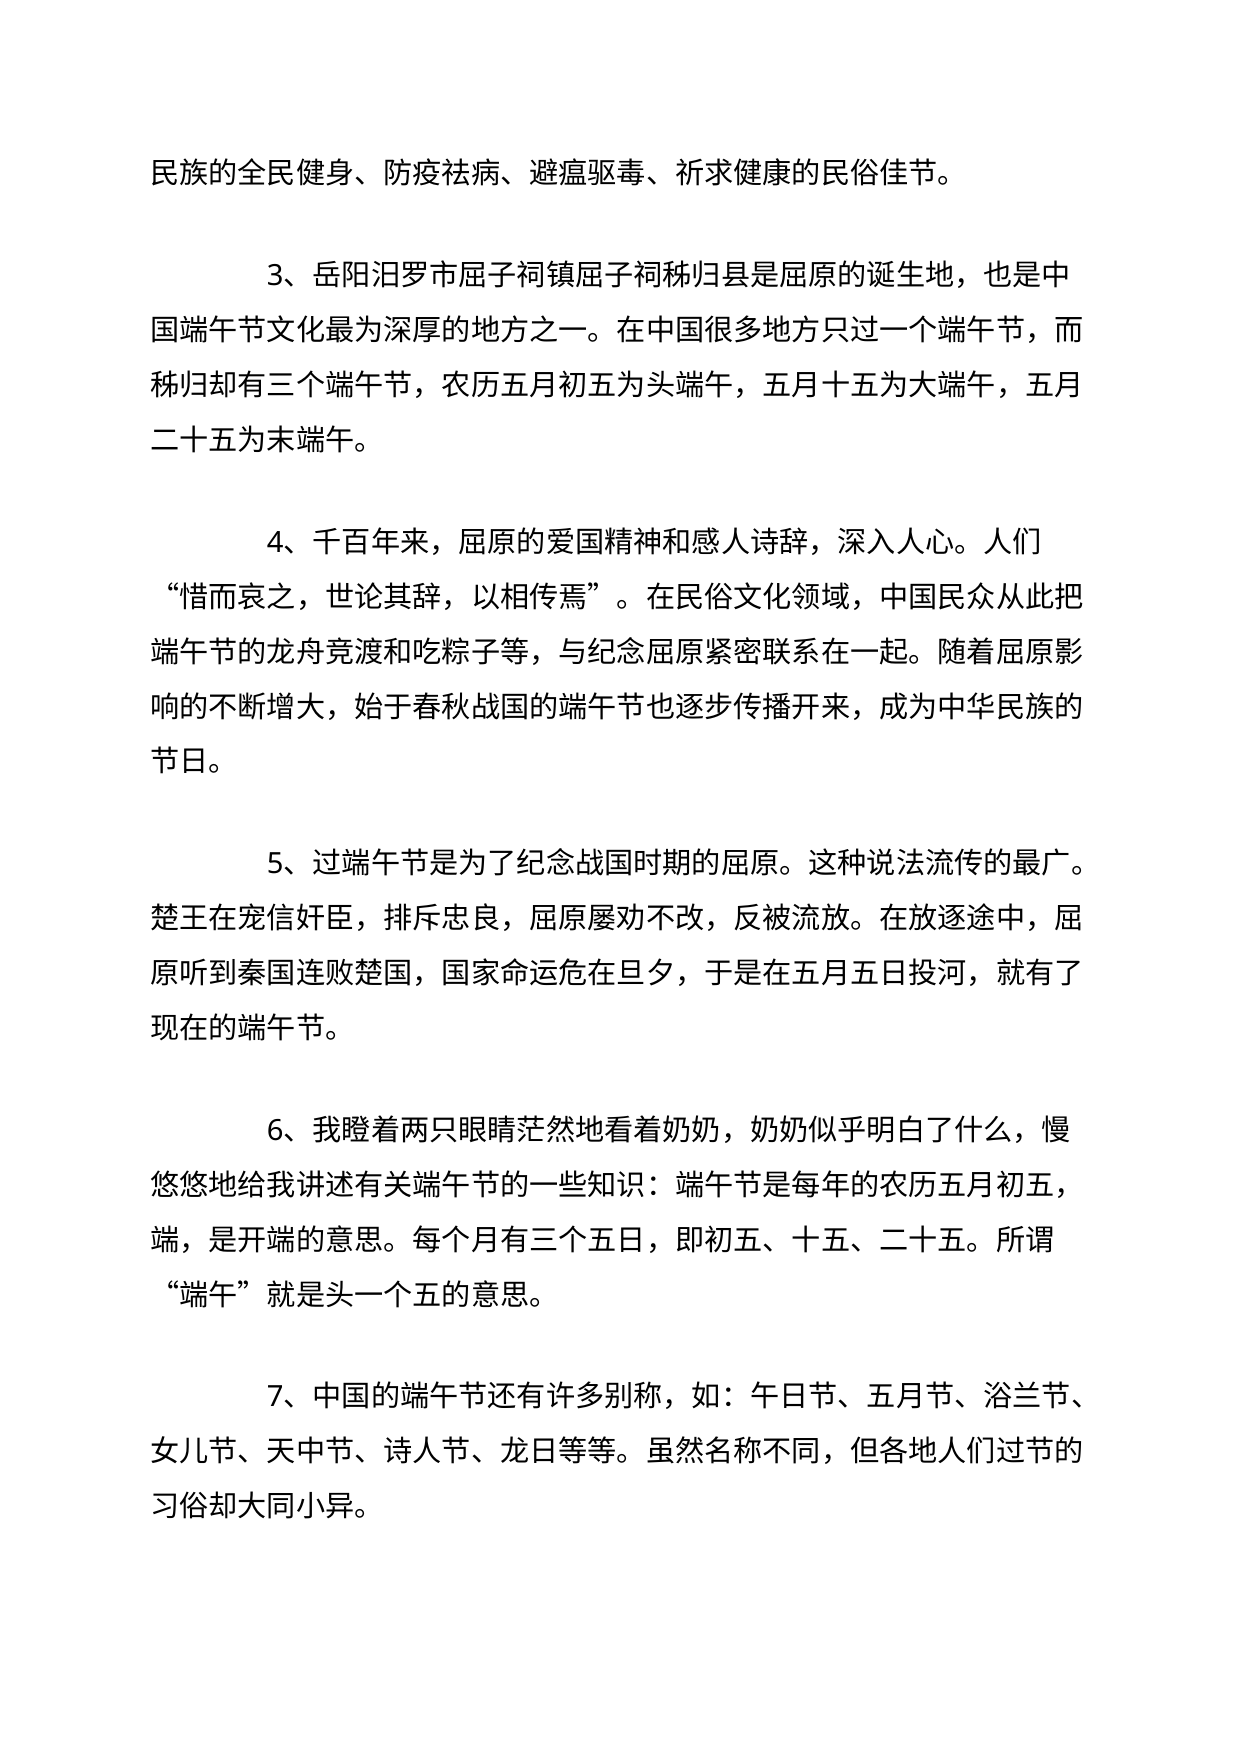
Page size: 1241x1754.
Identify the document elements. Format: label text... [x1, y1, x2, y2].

text 3、岳阳汨罗市屈子祠镇屈子祠秭归县是屈原的诞生地，也是中国端午节文化最为深厚的地方之一。在中国很多地方只过一个端午节，而秭归却有三个端午节，农历五月初五为头端午，五月十五为大端午，五月二十五为末端午。 [150, 252, 1090, 459]
text 4、千百年来，屈原的爱国精神和感人诗辞，深入人心。人们“惜而哀之，世论其辞，以相传焉”。在民俗文化领域，中国民众从此把端午节的龙舟竞渡和吃粽子等，与纪念屈原紧密联系在一起。随着屈原影响的不断增大，始于春秋战国的端午节也逐步传播开来，成为中华民族的节日。 [150, 518, 1090, 780]
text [150, 150, 1090, 192]
text 6、我瞪着两只眼睛茫然地看着奶奶，奶奶似乎明白了什么，慢悠悠地给我讲述有关端午节的一些知识：端午节是每年的农历五月初五，端，是开端的意思。每个月有三个五日，即初五、十五、二十五。所谓“端午”就是头一个五的意思。 [150, 1106, 1090, 1313]
text 7、中国的端午节还有许多别称，如：午日节、五月节、浴兰节、女儿节、天中节、诗人节、龙日等等。虽然名称不同，但各地人们过节的习俗却大同小异。 [150, 1373, 1090, 1525]
text 5、过端午节是为了纪念战国时期的屈原。这种说法流传的最广。楚王在宠信奸臣，排斥忠良，屈原屡劝不改，反被流放。在放逐途中，屈原听到秦国连败楚国，国家命运危在旦夕，于是在五月五日投河，就有了现在的端午节。 [150, 840, 1090, 1047]
